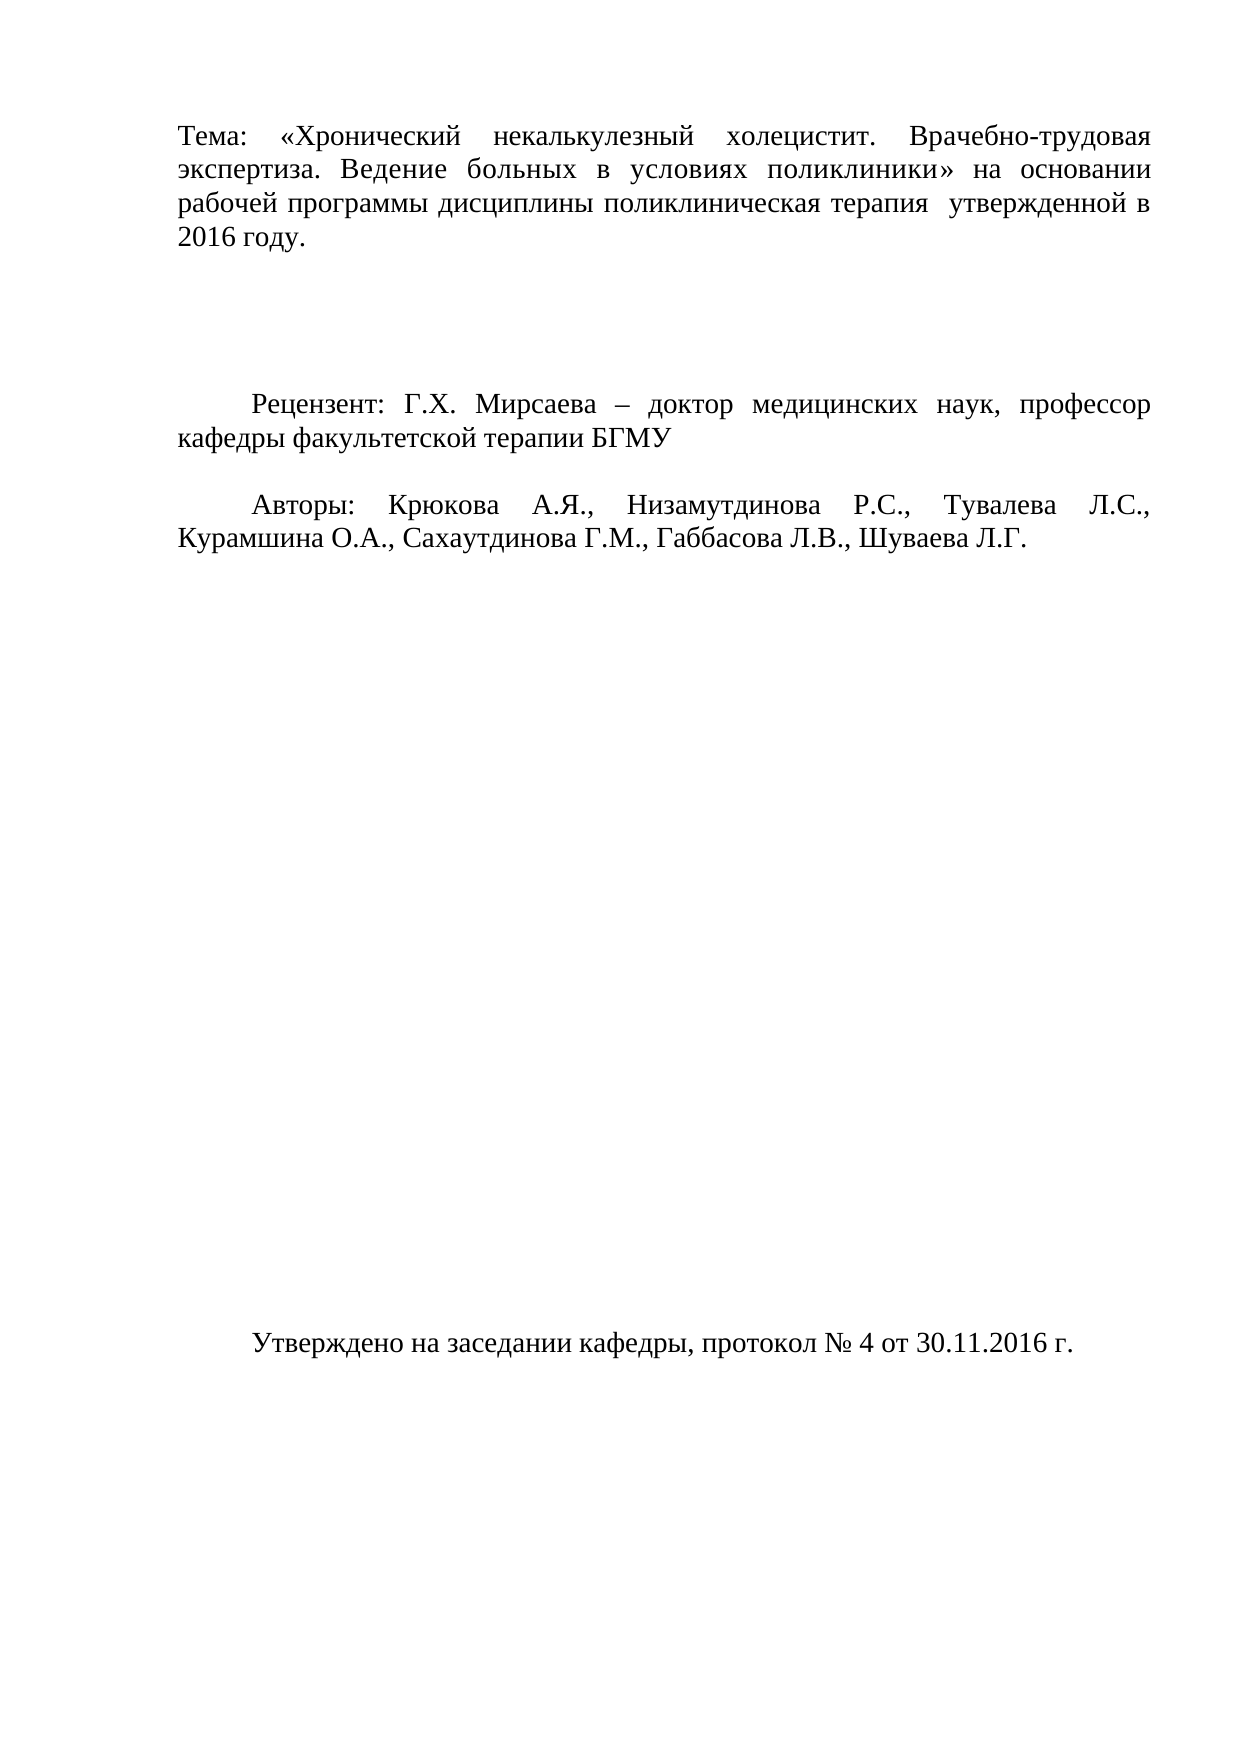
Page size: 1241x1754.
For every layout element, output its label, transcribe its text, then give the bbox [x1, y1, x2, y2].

text Тема: «Хронический некалькулезный холецистит. Врачебно-трудовая экспертиза. Ведение больных в условиях поликлиники» на основании рабочей программы дисциплины поликлиническая терапия утвержденной в 2016 году. [177, 118, 1152, 252]
text Авторы: Крюкова А.Я., Низамутдинова Р.С., Тувалева Л.С., Курамшина О.А., Сахаутдинова Г.М., Габбасова Л.В., Шуваева Л.Г. [177, 487, 1152, 554]
text Рецензент: Г.Х. Мирсаева – доктор медицинских наук, профессор кафедры факультетской терапии БГМУ [177, 386, 1152, 453]
text Утверждено на заседании кафедры, протокол № 4 от 30.11.2016 г. [177, 1326, 1152, 1359]
